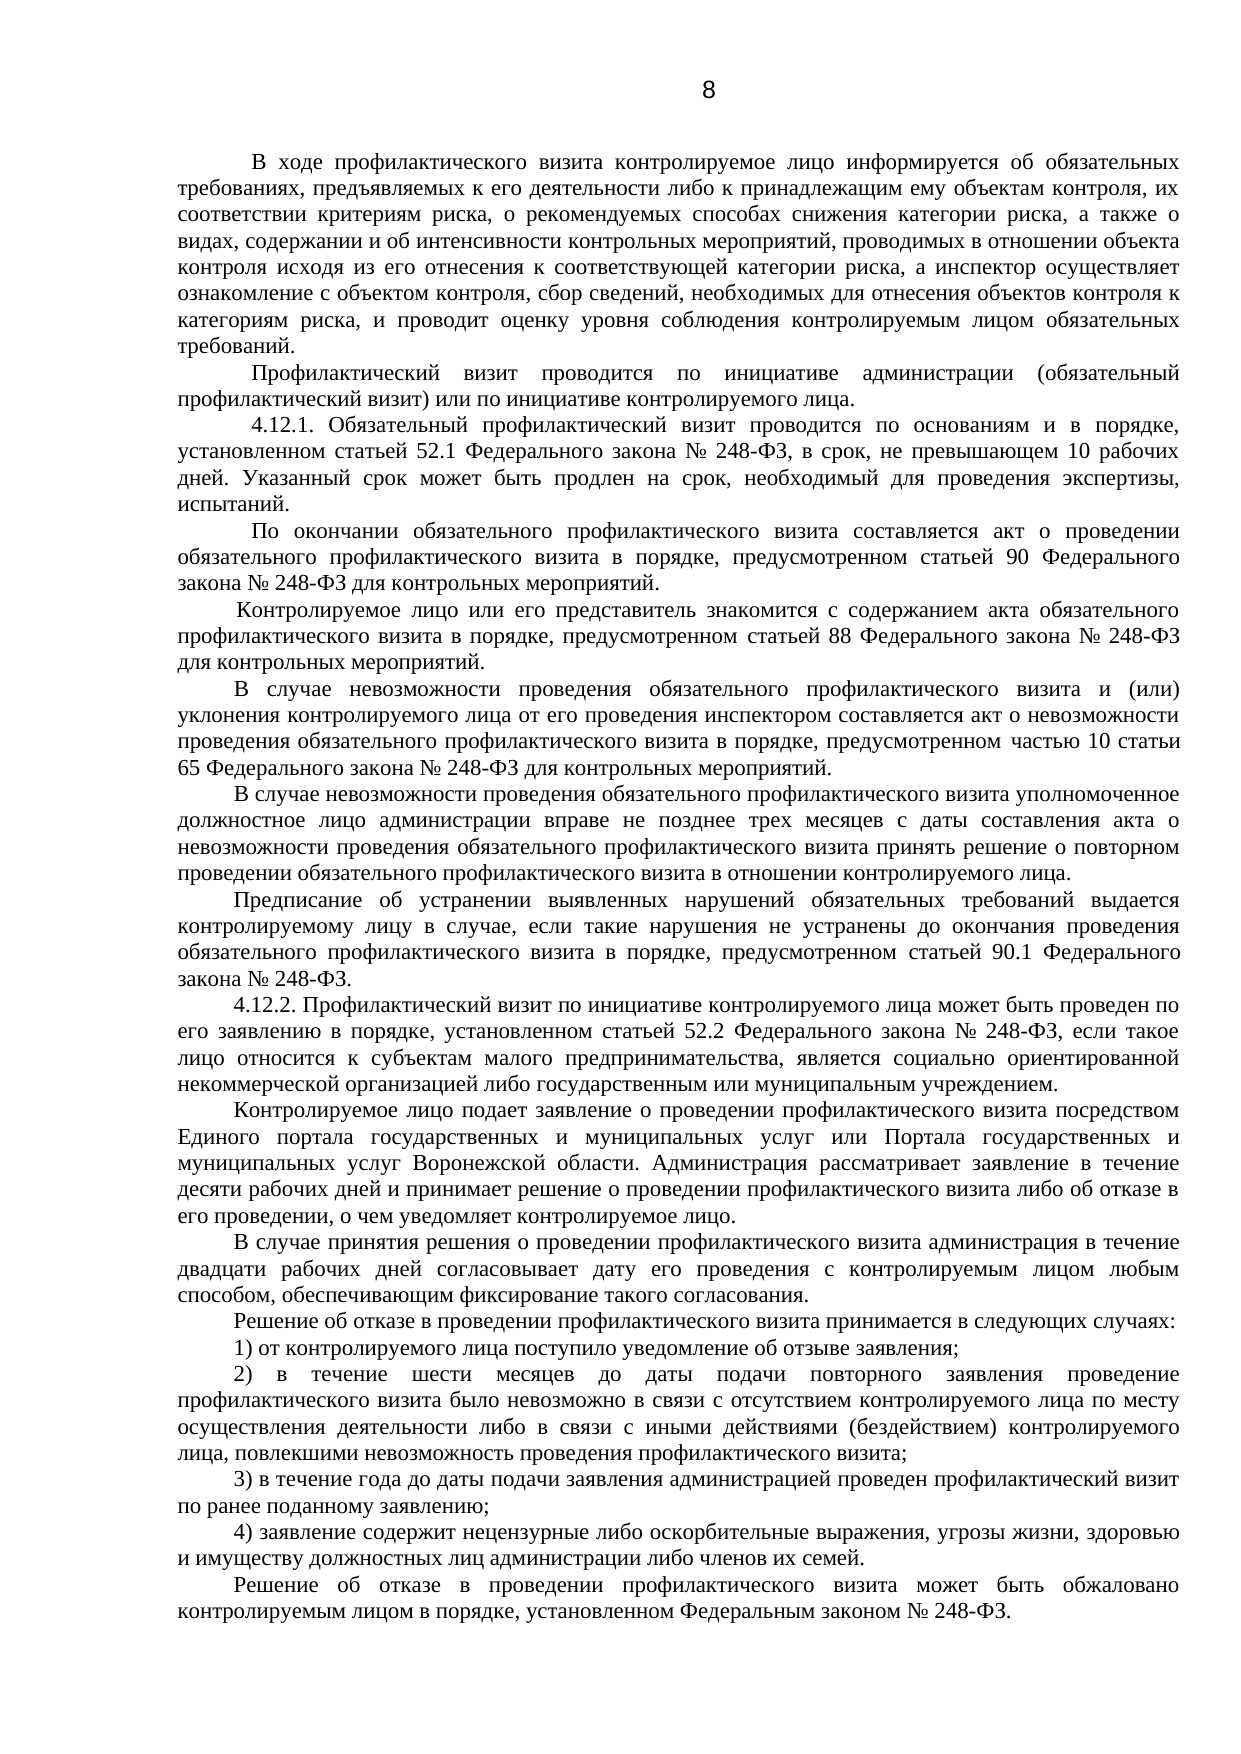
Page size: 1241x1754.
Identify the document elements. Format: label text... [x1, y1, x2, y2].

text 4.12.1. Обязательный профилактический визит проводится по основаниям и в порядке, установленном статьей 52.1 Федерального закона № 248-ФЗ, в срок, не превышающем 10 рабочих дней. Указанный срок может быть продлен на срок, необходимый для проведения экспертизы, испытаний. [177, 411, 1181, 517]
text По окончании обязательного профилактического визита составляется акт о проведении обязательного профилактического визита в порядке, предусмотренном статьей 90 Федерального закона № 248-ФЗ для контрольных мероприятий. [177, 517, 1181, 596]
text Контролируемое лицо подает заявление о проведении профилактического визита посредством Единого портала государственных и муниципальных услуг или Портала государственных и муниципальных услуг Воронежской области. Администрация рассматривает заявление в течение десяти рабочих дней и принимает решение о проведении профилактического визита либо об отказе в его проведении, о чем уведомляет контролируемое лицо. [177, 1096, 1181, 1228]
text Контролируемое лицо или его представитель знакомится с содержанием акта обязательного профилактического визита в порядке, предусмотренном статьей 88 Федерального закона № 248-ФЗ для контрольных мероприятий. [177, 596, 1181, 675]
text В случае принятия решения о проведении профилактического визита администрация в течение двадцати рабочих дней согласовывает дату его проведения с контролируемым лицом любым способом, обеспечивающим фиксирование такого согласования. [177, 1228, 1181, 1307]
text Профилактический визит проводится по инициативе администрации (обязательный профилактический визит) или по инициативе контролируемого лица. [177, 358, 1181, 411]
text Предписание об устранении выявленных нарушений обязательных требований выдается контролируемому лицу в случае, если такие нарушения не устранены до окончания проведения обязательного профилактического визита в порядке, предусмотренном статьей 90.1 Федерального закона № 248-ФЗ. [177, 886, 1181, 991]
text В случае невозможности проведения обязательного профилактического визита и (или) уклонения контролируемого лица от его проведения инспектором составляется акт о невозможности проведения обязательного профилактического визита в порядке, предусмотренном частью 10 статьи 65 Федерального закона № 248-ФЗ для контрольных мероприятий. [177, 675, 1181, 780]
text 4.12.2. Профилактический визит по инициативе контролируемого лица может быть проведен по его заявлению в порядке, установленном статьей 52.2 Федерального закона № 248-ФЗ, если такое лицо относится к субъектам малого предпринимательства, является социально ориентированной некоммерческой организацией либо государственным или муниципальным учреждением. [177, 991, 1181, 1096]
text 2) в течение шести месяцев до даты подачи повторного заявления проведение профилактического визита было невозможно в связи с отсутствием контролируемого лица по месту осуществления деятельности либо в связи с иными действиями (бездействием) контролируемого лица, повлекшими невозможность проведения профилактического визита; [177, 1360, 1181, 1465]
text 1) от контролируемого лица поступило уведомление об отзыве заявления; [177, 1334, 1181, 1360]
text Решение об отказе в проведении профилактического визита может быть обжаловано контролируемым лицом в порядке, установленном Федеральным законом № 248-ФЗ. [177, 1571, 1181, 1623]
text Решение об отказе в проведении профилактического визита принимается в следующих случаях: [177, 1307, 1181, 1334]
text В случае невозможности проведения обязательного профилактического визита уполномоченное должностное лицо администрации вправе не позднее трех месяцев с даты составления акта о невозможности проведения обязательного профилактического визита принять решение о повторном проведении обязательного профилактического визита в отношении контролируемого лица. [177, 780, 1181, 886]
text В ходе профилактического визита контролируемое лицо информируется об обязательных требованиях, предъявляемых к его деятельности либо к принадлежащим ему объектам контроля, их соответствии критериям риска, о рекомендуемых способах снижения категории риска, а также о видах, содержании и об интенсивности контрольных мероприятий, проводимых в отношении объекта контроля исходя из его отнесения к соответствующей категории риска, а инспектор осуществляет ознакомление с объектом контроля, сбор сведений, необходимых для отнесения объектов контроля к категориям риска, и проводит оценку уровня соблюдения контролируемым лицом обязательных требований. [177, 148, 1181, 358]
text 4) заявление содержит нецензурные либо оскорбительные выражения, угрозы жизни, здоровью и имуществу должностных лиц администрации либо членов их семей. [177, 1518, 1181, 1571]
text 3) в течение года до даты подачи заявления администрацией проведен профилактический визит по ранее поданному заявлению; [177, 1465, 1181, 1518]
